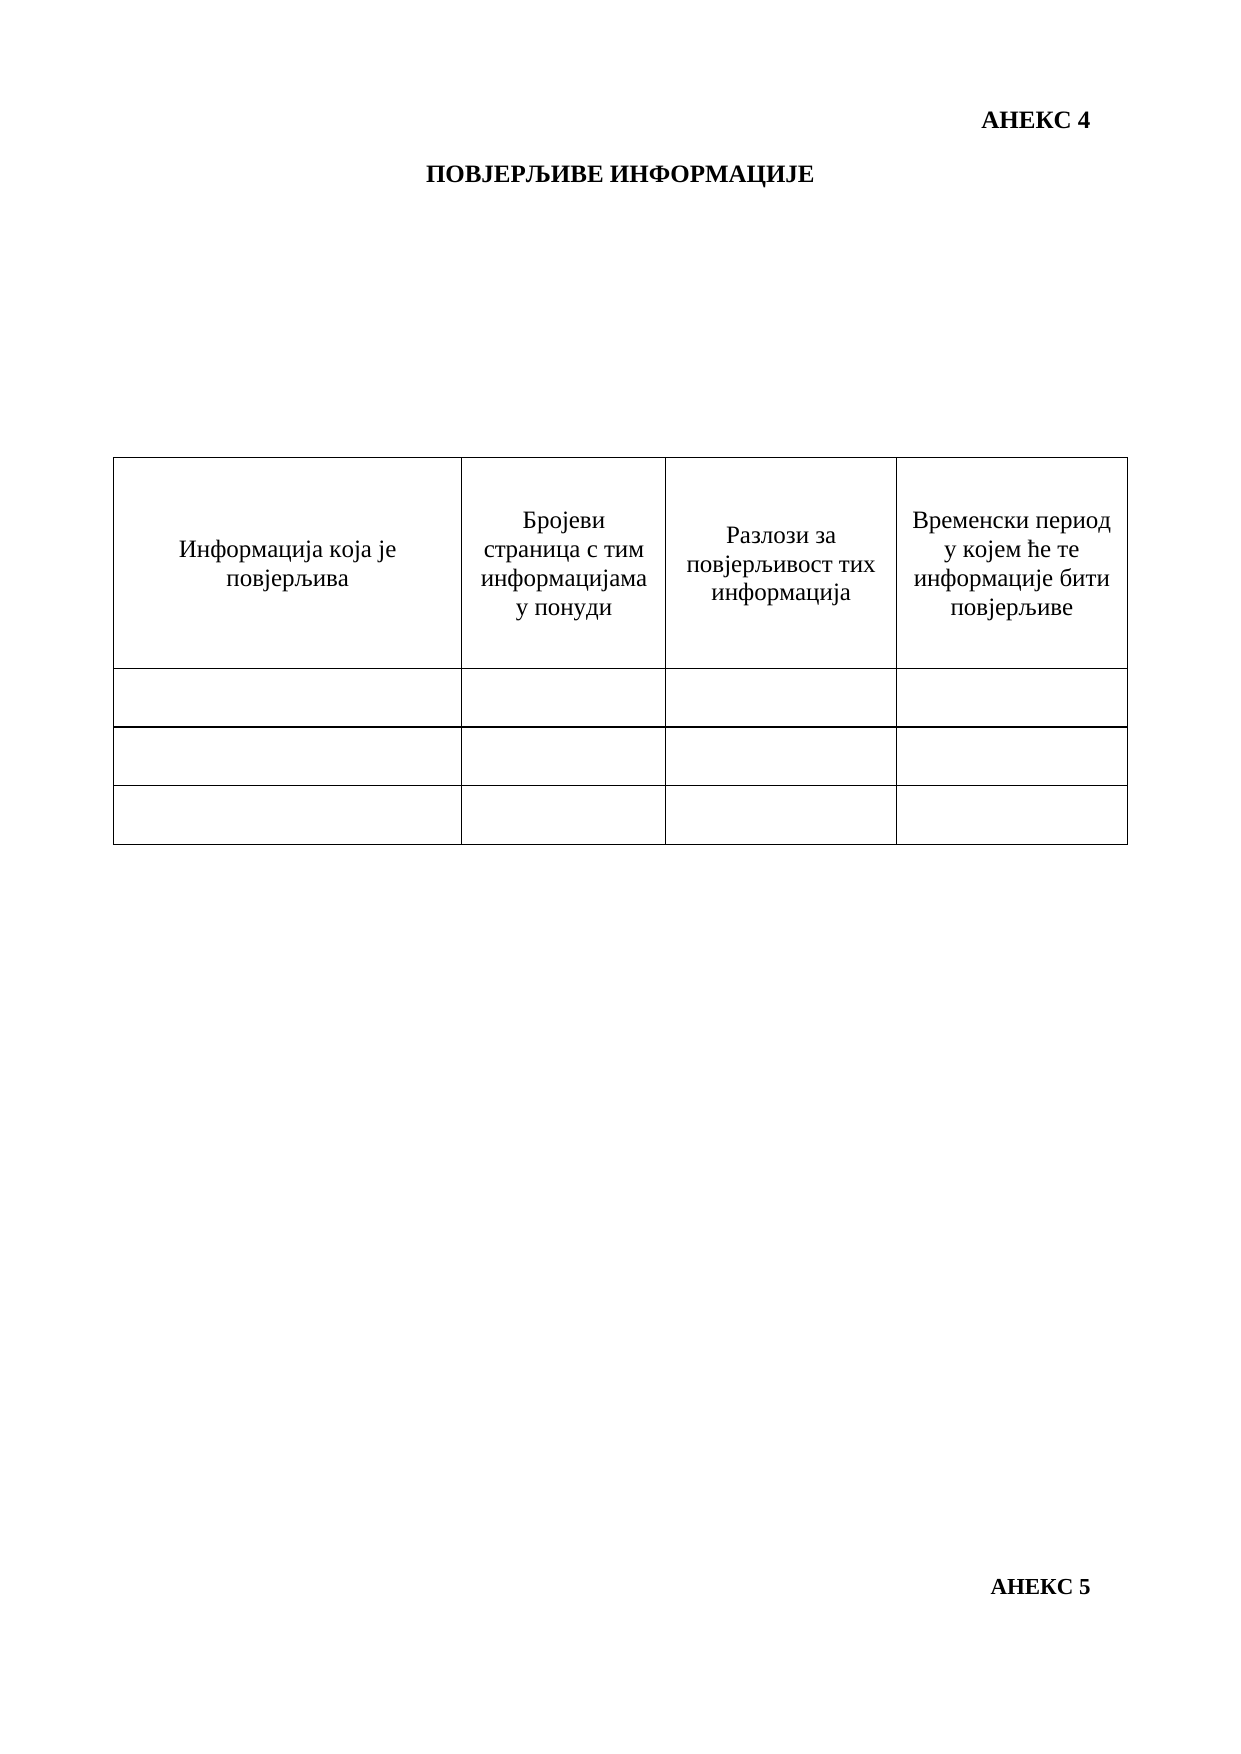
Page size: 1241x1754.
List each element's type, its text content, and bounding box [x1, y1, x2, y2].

table_cell [114, 669, 461, 726]
table_cell [114, 728, 461, 785]
table_cell [897, 786, 1127, 843]
table_cell [666, 669, 896, 726]
table_cell [666, 786, 896, 843]
table_cell [666, 728, 896, 785]
table_cell [462, 728, 665, 785]
text АНЕКС 5 [150, 1573, 1090, 1599]
table_header Временски период у којем ће те информације бити повјерљиве [897, 458, 1127, 668]
text АНЕКС 4 [150, 105, 1090, 134]
table_cell [462, 786, 665, 843]
table_cell [897, 669, 1127, 726]
table_cell [897, 728, 1127, 785]
text ПОВЈЕРЉИВЕ ИНФОРМАЦИЈЕ [150, 159, 1090, 188]
table_header Разлози за повјерљивост тих информација [666, 458, 896, 668]
table_cell [462, 669, 665, 726]
table_header Бројеви страница с тим информацијама у понуди [462, 458, 665, 668]
table_header Информација која је повјерљива [114, 458, 461, 668]
table_cell [114, 786, 461, 843]
